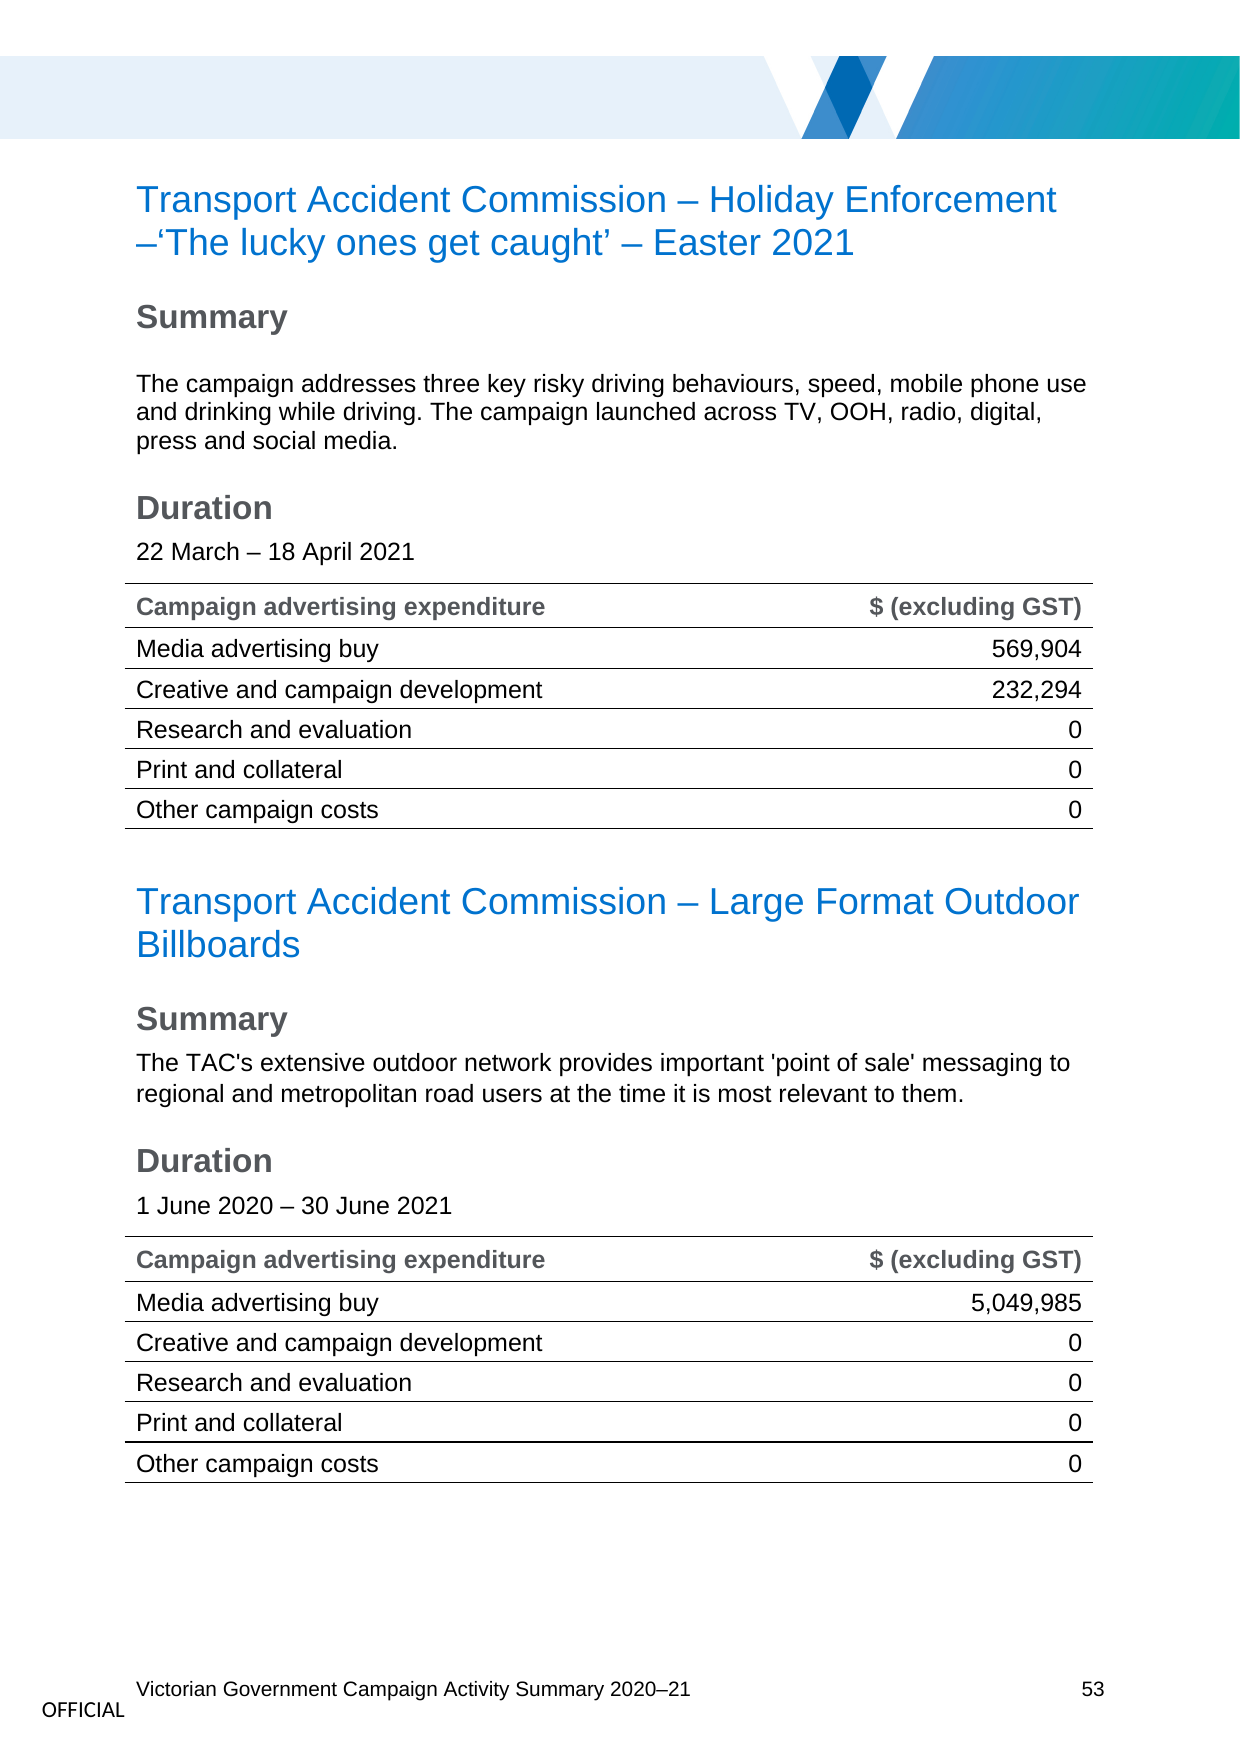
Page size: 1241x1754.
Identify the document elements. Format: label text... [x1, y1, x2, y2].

table_cell 5,049,985 [751, 1282, 1093, 1321]
subtitle Transport Accident Commission – Large Format Outdoor Billboards [136, 879, 1104, 966]
table_cell Research and evaluation [125, 709, 751, 748]
table_cell Other campaign costs [125, 789, 751, 828]
subtitle Summary [136, 999, 1104, 1037]
table_cell 0 [751, 1362, 1093, 1401]
table_cell Creative and campaign development [125, 669, 751, 708]
table_header $ (excluding GST) [751, 1237, 1093, 1281]
subtitle Duration [136, 488, 1104, 527]
picture [0, 56, 1240, 139]
table_cell Media advertising buy [125, 628, 751, 667]
table_cell 0 [751, 1443, 1093, 1482]
table_cell 0 [751, 1402, 1093, 1441]
table_cell Print and collateral [125, 749, 751, 788]
table_cell 0 [751, 789, 1093, 828]
table_cell Creative and campaign development [125, 1322, 751, 1361]
table_header Campaign advertising expenditure [125, 584, 751, 627]
subtitle Duration [136, 1141, 1104, 1180]
subtitle Summary [136, 297, 1104, 335]
table_header $ (excluding GST) [751, 584, 1093, 627]
table_cell Media advertising buy [125, 1282, 751, 1321]
text 1 June 2020 – 30 June 2021 [136, 1188, 1104, 1219]
table_cell 0 [751, 1322, 1093, 1361]
table_cell 0 [751, 709, 1093, 748]
table_cell 569,904 [751, 628, 1093, 667]
table_cell Print and collateral [125, 1402, 751, 1441]
table_header Campaign advertising expenditure [125, 1237, 751, 1281]
text The TAC's extensive outdoor network provides important 'point of sale' messaging to regional and metropolitan road users at the time it is most relevant to them. [136, 1046, 1104, 1108]
text 22 March – 18 April 2021 [136, 535, 1104, 566]
table_cell 232,294 [751, 669, 1093, 708]
table_cell 0 [751, 749, 1093, 788]
subtitle The campaign addresses three key risky driving behaviours, speed, mobile phone use and drinking while driving. The campaign launched across TV, OOH, radio, digital, press and social media. [136, 368, 1104, 455]
subtitle Transport Accident Commission – Holiday Enforcement –‘The lucky ones get caught’ – Easter 2021 [136, 177, 1104, 263]
table_cell Research and evaluation [125, 1362, 751, 1401]
table_cell Other campaign costs [125, 1443, 751, 1482]
